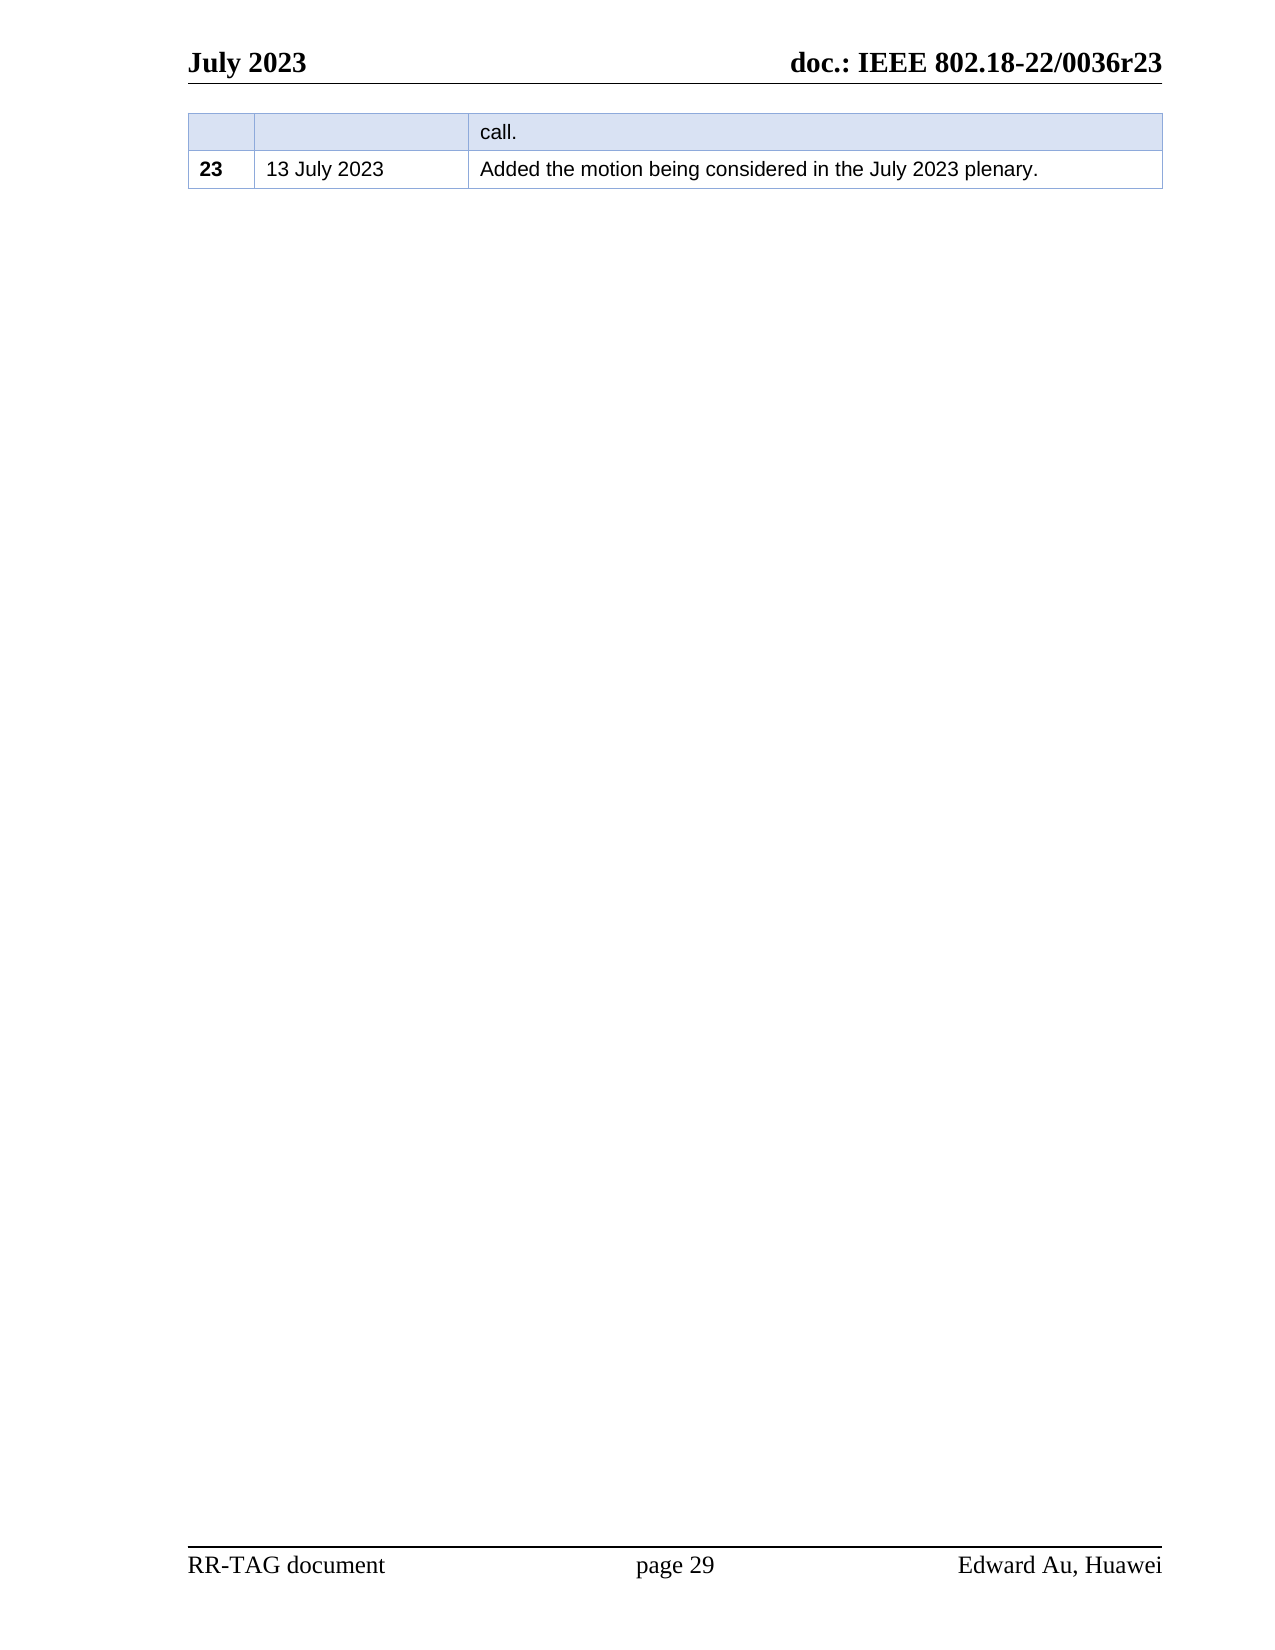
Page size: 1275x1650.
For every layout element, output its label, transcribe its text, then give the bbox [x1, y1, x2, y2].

table_cell Added the motion being considered in the July 2023 plenary. [469, 151, 1162, 187]
table_cell 13 July 2023 [255, 151, 468, 187]
table_cell 22 June 2023 [255, 114, 468, 150]
table_cell Added the motions being considered in the 22 June 2023 teleconference call. [469, 114, 1162, 150]
table_cell 23 [189, 151, 254, 187]
table_cell 22 [189, 114, 254, 150]
